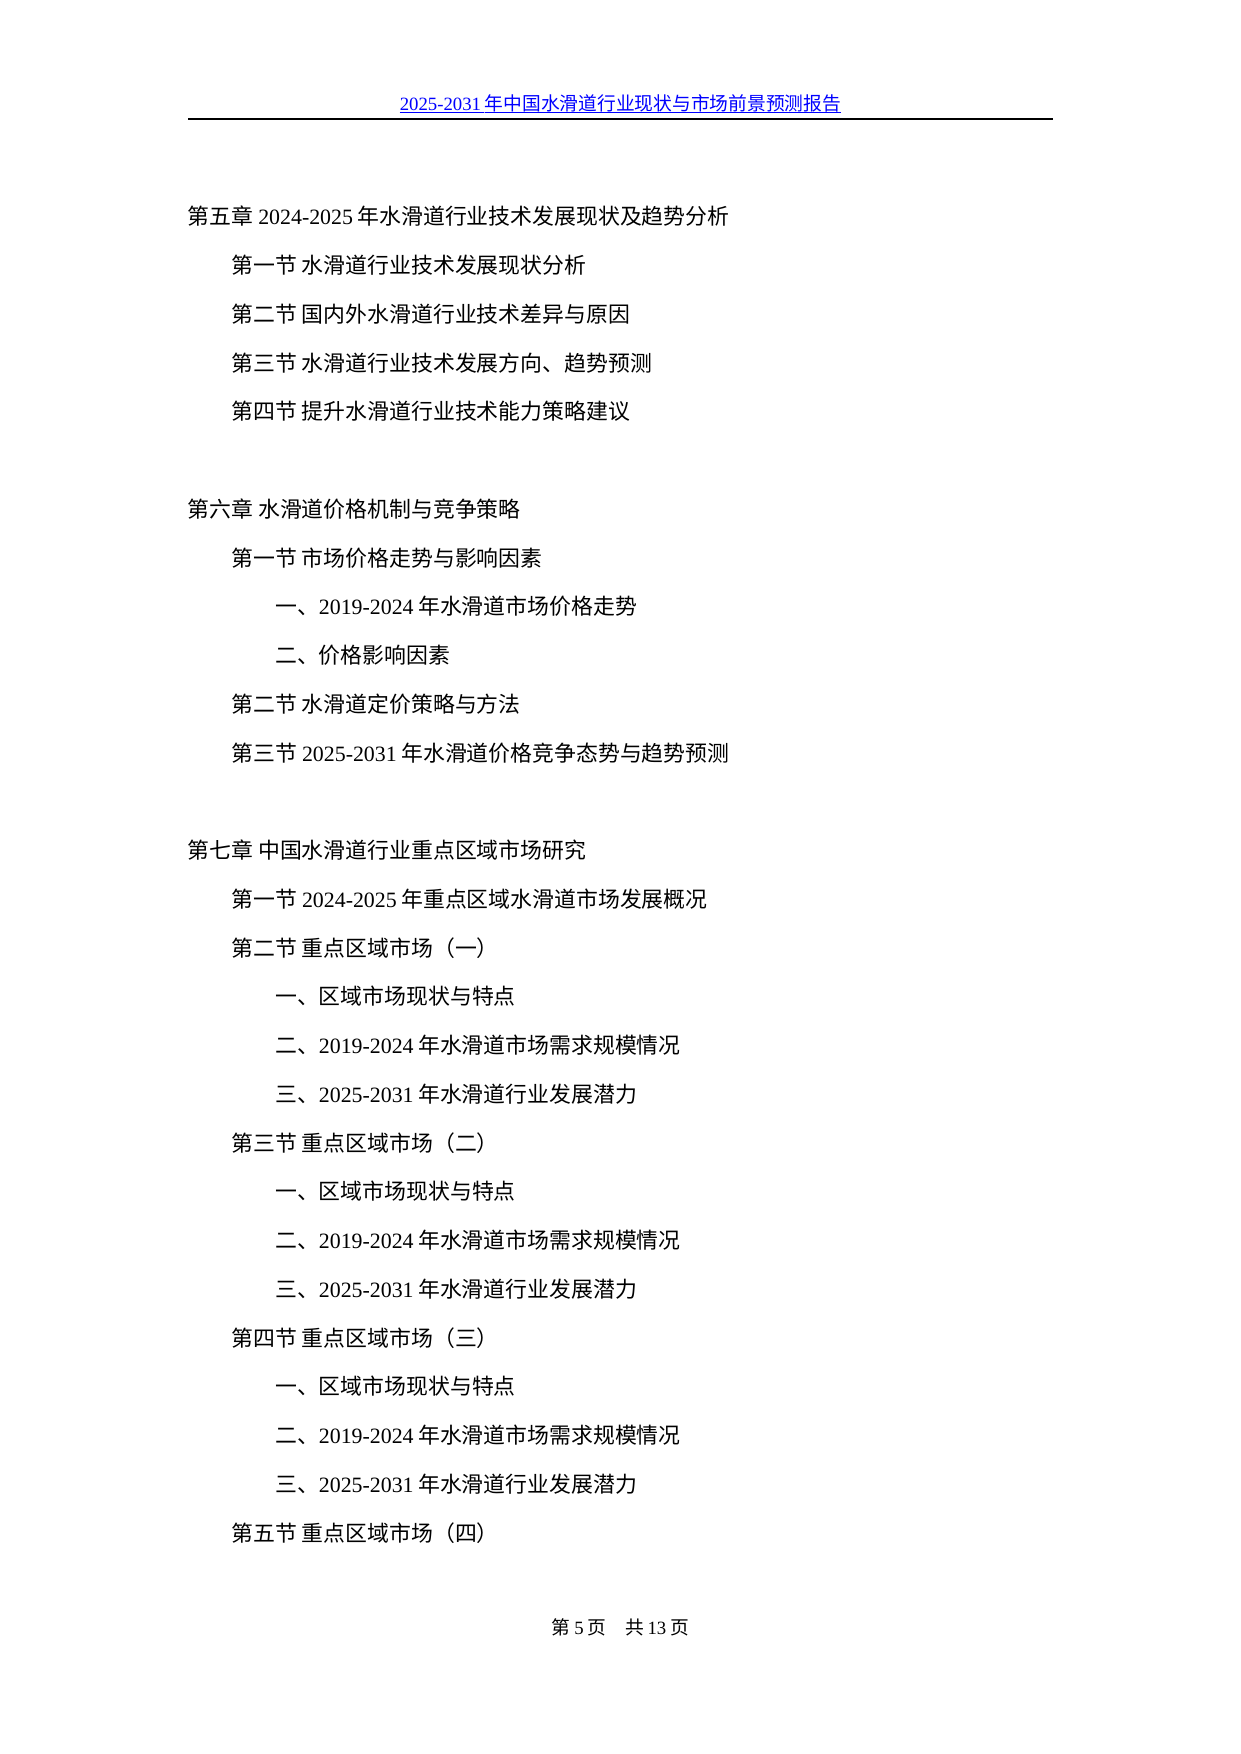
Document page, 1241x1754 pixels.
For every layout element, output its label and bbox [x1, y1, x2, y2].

text [187, 150, 1053, 1548]
